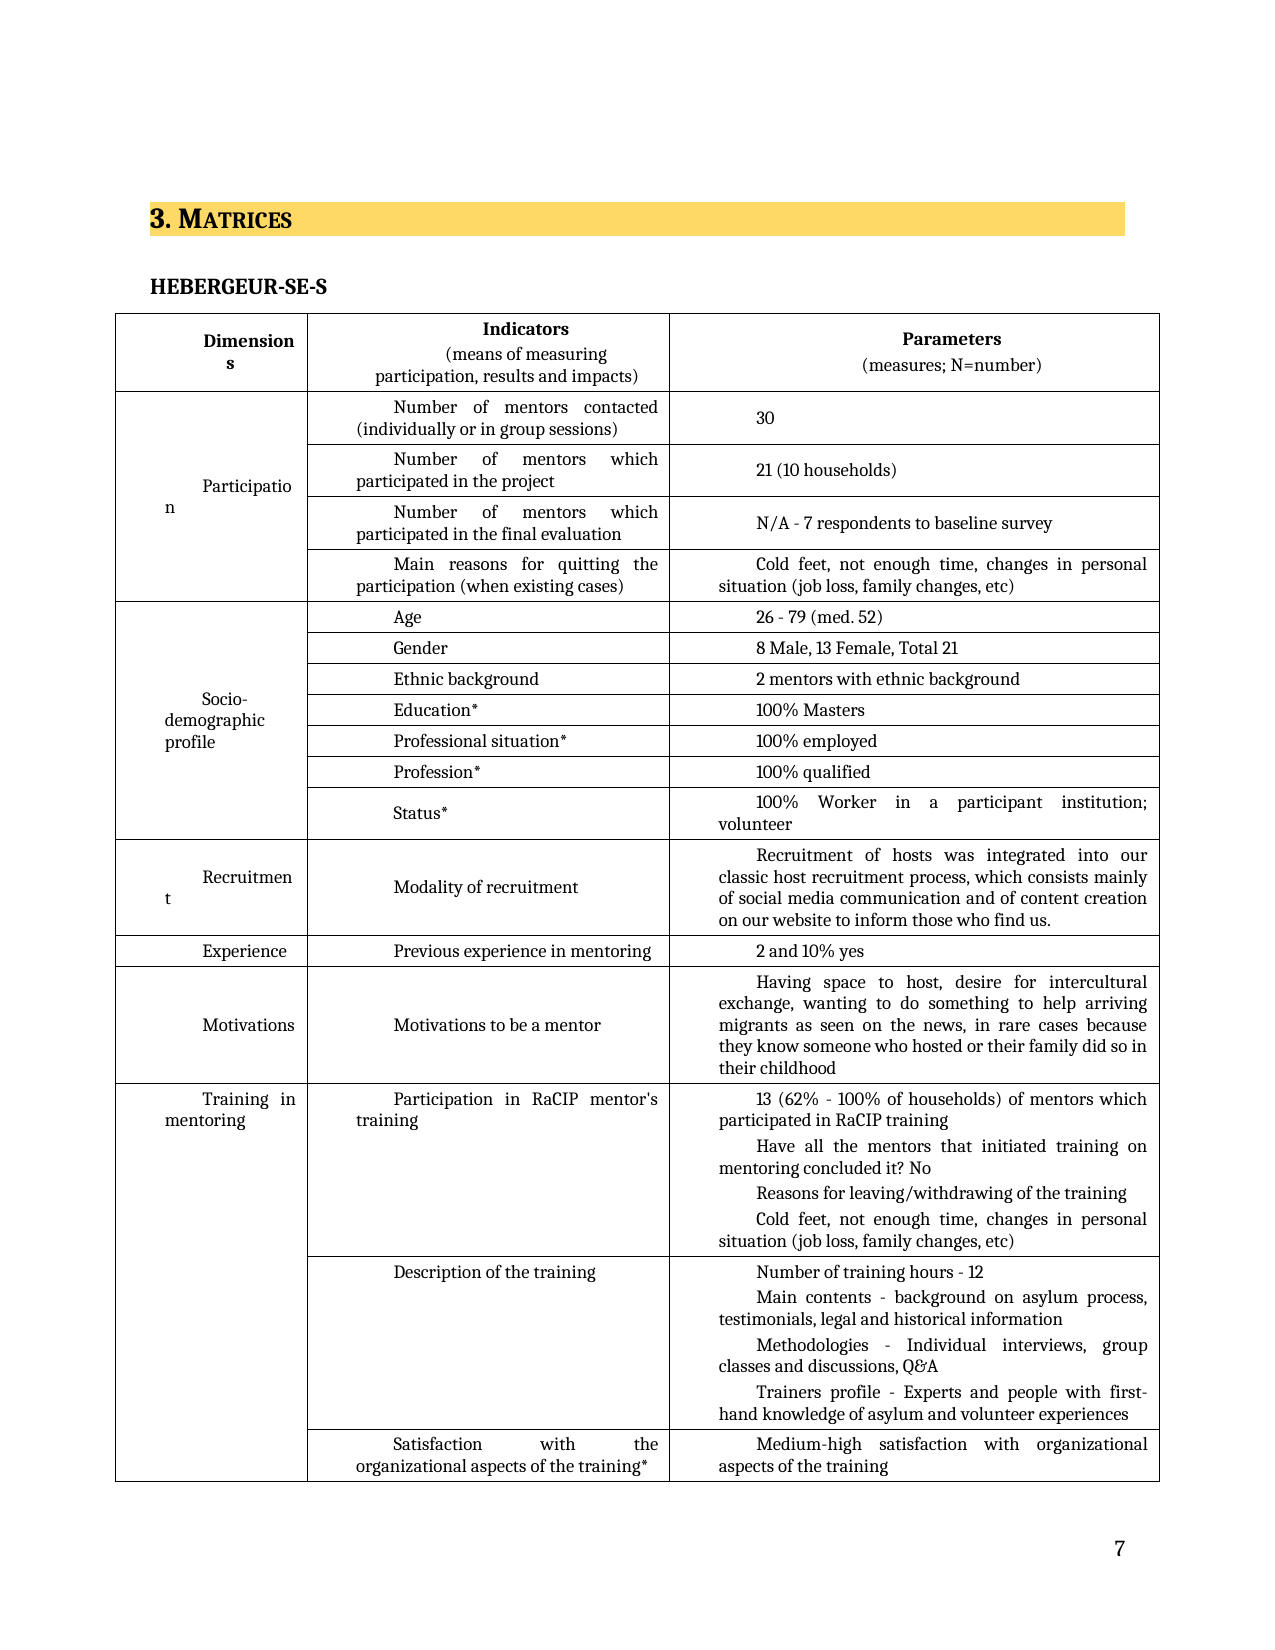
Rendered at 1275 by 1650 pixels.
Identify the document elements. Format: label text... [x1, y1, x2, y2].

table_cell 26 - 79 (med. 52) [670, 602, 1159, 632]
table_cell Number of mentors which participated in the final evaluation [308, 497, 669, 549]
table_cell Socio-demographic profile [116, 602, 307, 839]
table_cell Number of training hours - 12 Main contents - background on asylum process, testimonials, legal and historical information Methodologies - Individual interviews, group classes and discussions, Q&A Trainers profile - Experts and people with first-hand knowledge of asylum and volunteer experiences [670, 1257, 1159, 1429]
table_cell Previous experience in mentoring [308, 936, 669, 966]
table_cell Modality of recruitment [308, 840, 669, 935]
table_header Indicators (means of measuring participation, results and impacts) [308, 314, 669, 391]
text 3. Matrices [150, 202, 1125, 236]
table_cell Description of the training [308, 1257, 669, 1429]
table_cell Age [308, 602, 669, 632]
table_cell Participation in RaCIP mentor's training [308, 1084, 669, 1256]
table_header Parameters (measures; N=number) [670, 314, 1159, 391]
table_cell Medium-high satisfaction with organizational aspects of the training [670, 1430, 1159, 1481]
table_cell Gender [308, 633, 669, 663]
table_cell Ethnic background [308, 664, 669, 694]
table_cell 2 and 10% yes [670, 936, 1159, 966]
table_cell 8 Male, 13 Female, Total 21 [670, 633, 1159, 663]
table_cell Number of mentors which participated in the project [308, 445, 669, 496]
subtitle HEBERGEUR-SE-S [150, 273, 1125, 300]
table_cell Satisfaction with the organizational aspects of the training* [308, 1430, 669, 1481]
table_cell Main reasons for quitting the participation (when existing cases) [308, 550, 669, 601]
table_cell Experience [116, 936, 307, 966]
table_cell 30 [670, 392, 1159, 444]
table_cell Number of mentors contacted (individually or in group sessions) [308, 392, 669, 444]
table_cell 100% employed [670, 726, 1159, 756]
table_cell 100% qualified [670, 757, 1159, 787]
table_cell 21 (10 households) [670, 445, 1159, 496]
table_cell Recruitment of hosts was integrated into our classic host recruitment process, which consists mainly of social media communication and of content creation on our website to inform those who find us. [670, 840, 1159, 935]
table_cell N/A - 7 respondents to baseline survey [670, 497, 1159, 549]
table_cell 100% Masters [670, 695, 1159, 725]
table_cell 2 mentors with ethnic background [670, 664, 1159, 694]
table_header Dimensions [116, 314, 307, 391]
table_cell Motivations [116, 967, 307, 1083]
table_cell Cold feet, not enough time, changes in personal situation (job loss, family changes, etc) [670, 550, 1159, 601]
table_cell Education* [308, 695, 669, 725]
table_cell 100% Worker in a participant institution; volunteer [670, 788, 1159, 839]
table_cell Motivations to be a mentor [308, 967, 669, 1083]
table_cell Training in mentoring [116, 1084, 307, 1481]
table_cell Participation [116, 392, 307, 601]
table_cell Having space to host, desire for intercultural exchange, wanting to do something to help arriving migrants as seen on the news, in rare cases because they know someone who hosted or their family did so in their childhood [670, 967, 1159, 1083]
table_cell Profession* [308, 757, 669, 787]
table_cell Recruitment [116, 840, 307, 935]
table_cell Professional situation* [308, 726, 669, 756]
table_cell 13 (62% - 100% of households) of mentors which participated in RaCIP training Have all the mentors that initiated training on mentoring concluded it? No Reasons for leaving/withdrawing of the training Cold feet, not enough time, changes in personal situation (job loss, family changes, etc) [670, 1084, 1159, 1256]
table_cell Status* [308, 788, 669, 839]
